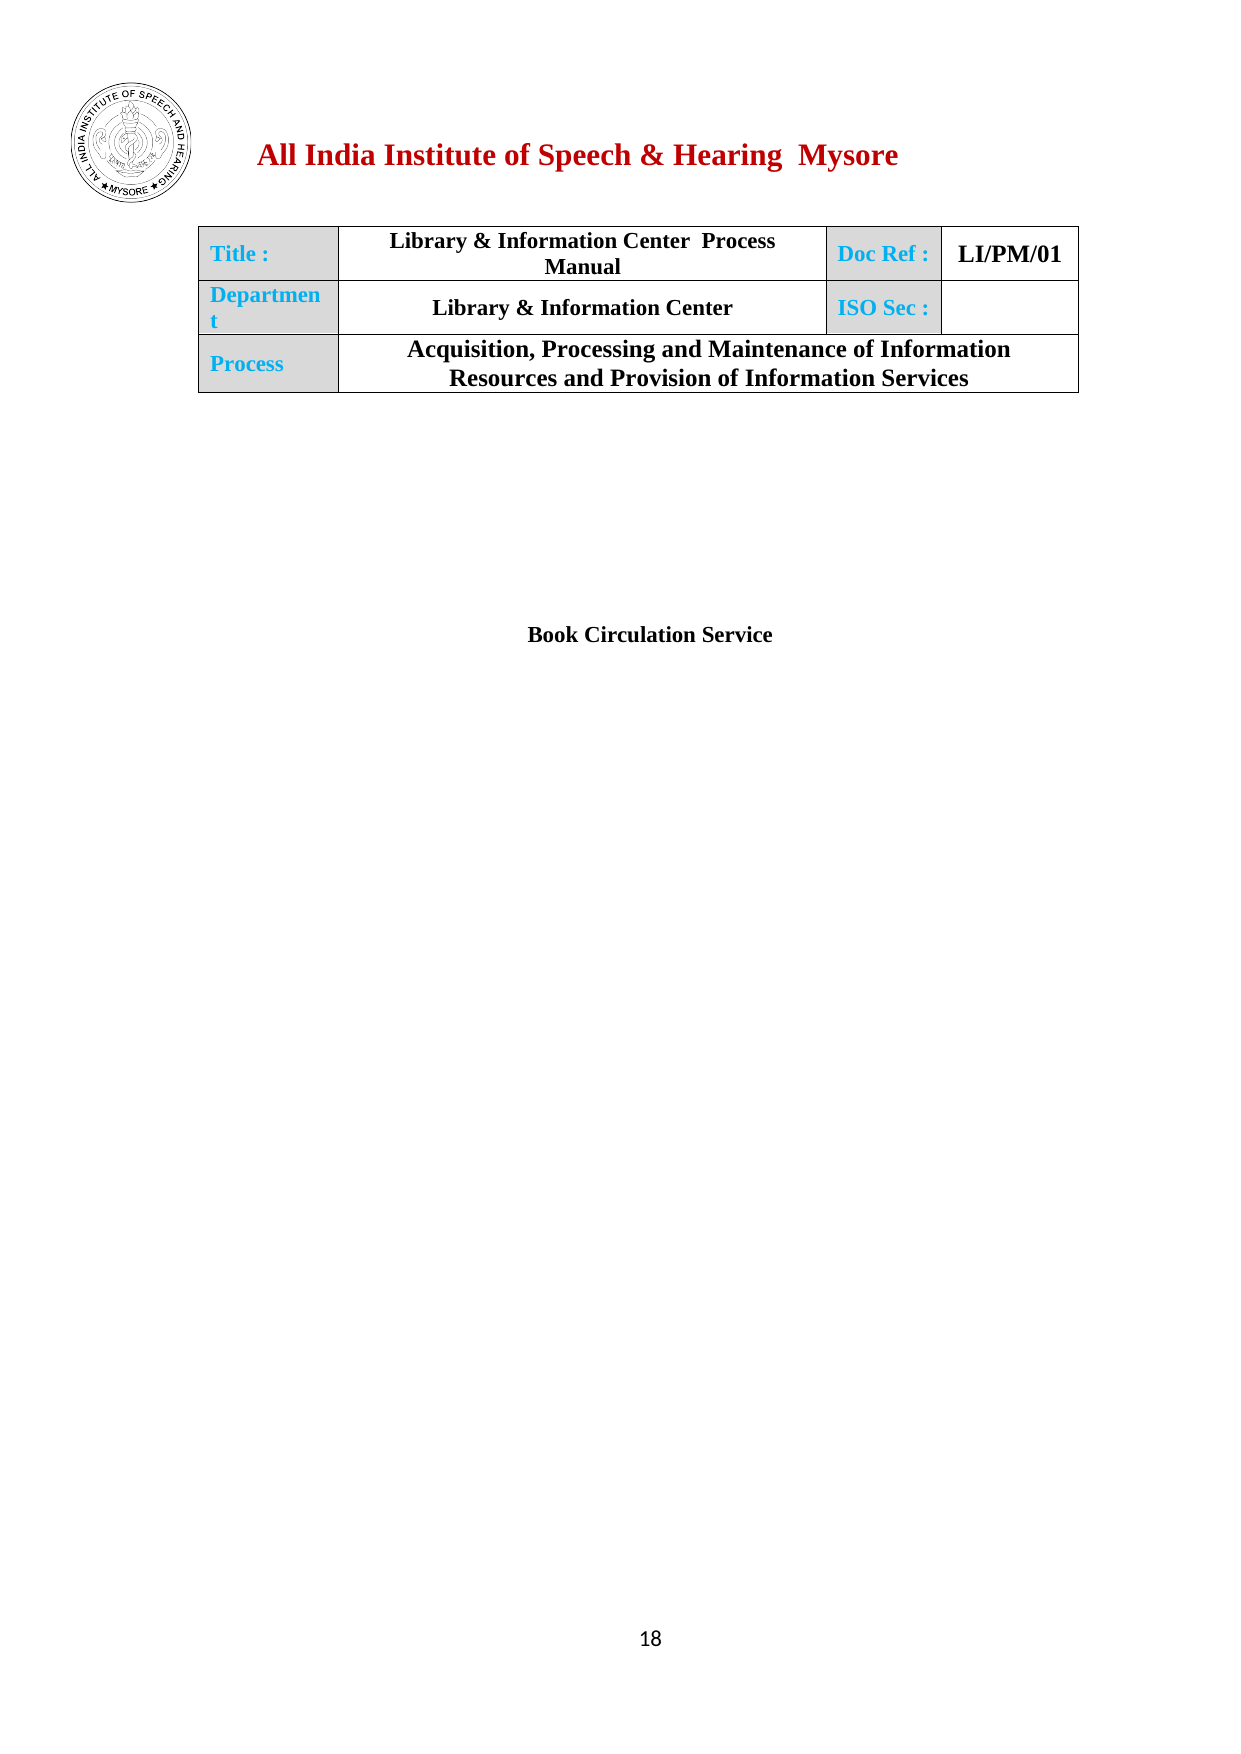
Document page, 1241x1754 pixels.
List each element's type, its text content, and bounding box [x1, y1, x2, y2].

text Book Circulation Service [210, 622, 1090, 648]
